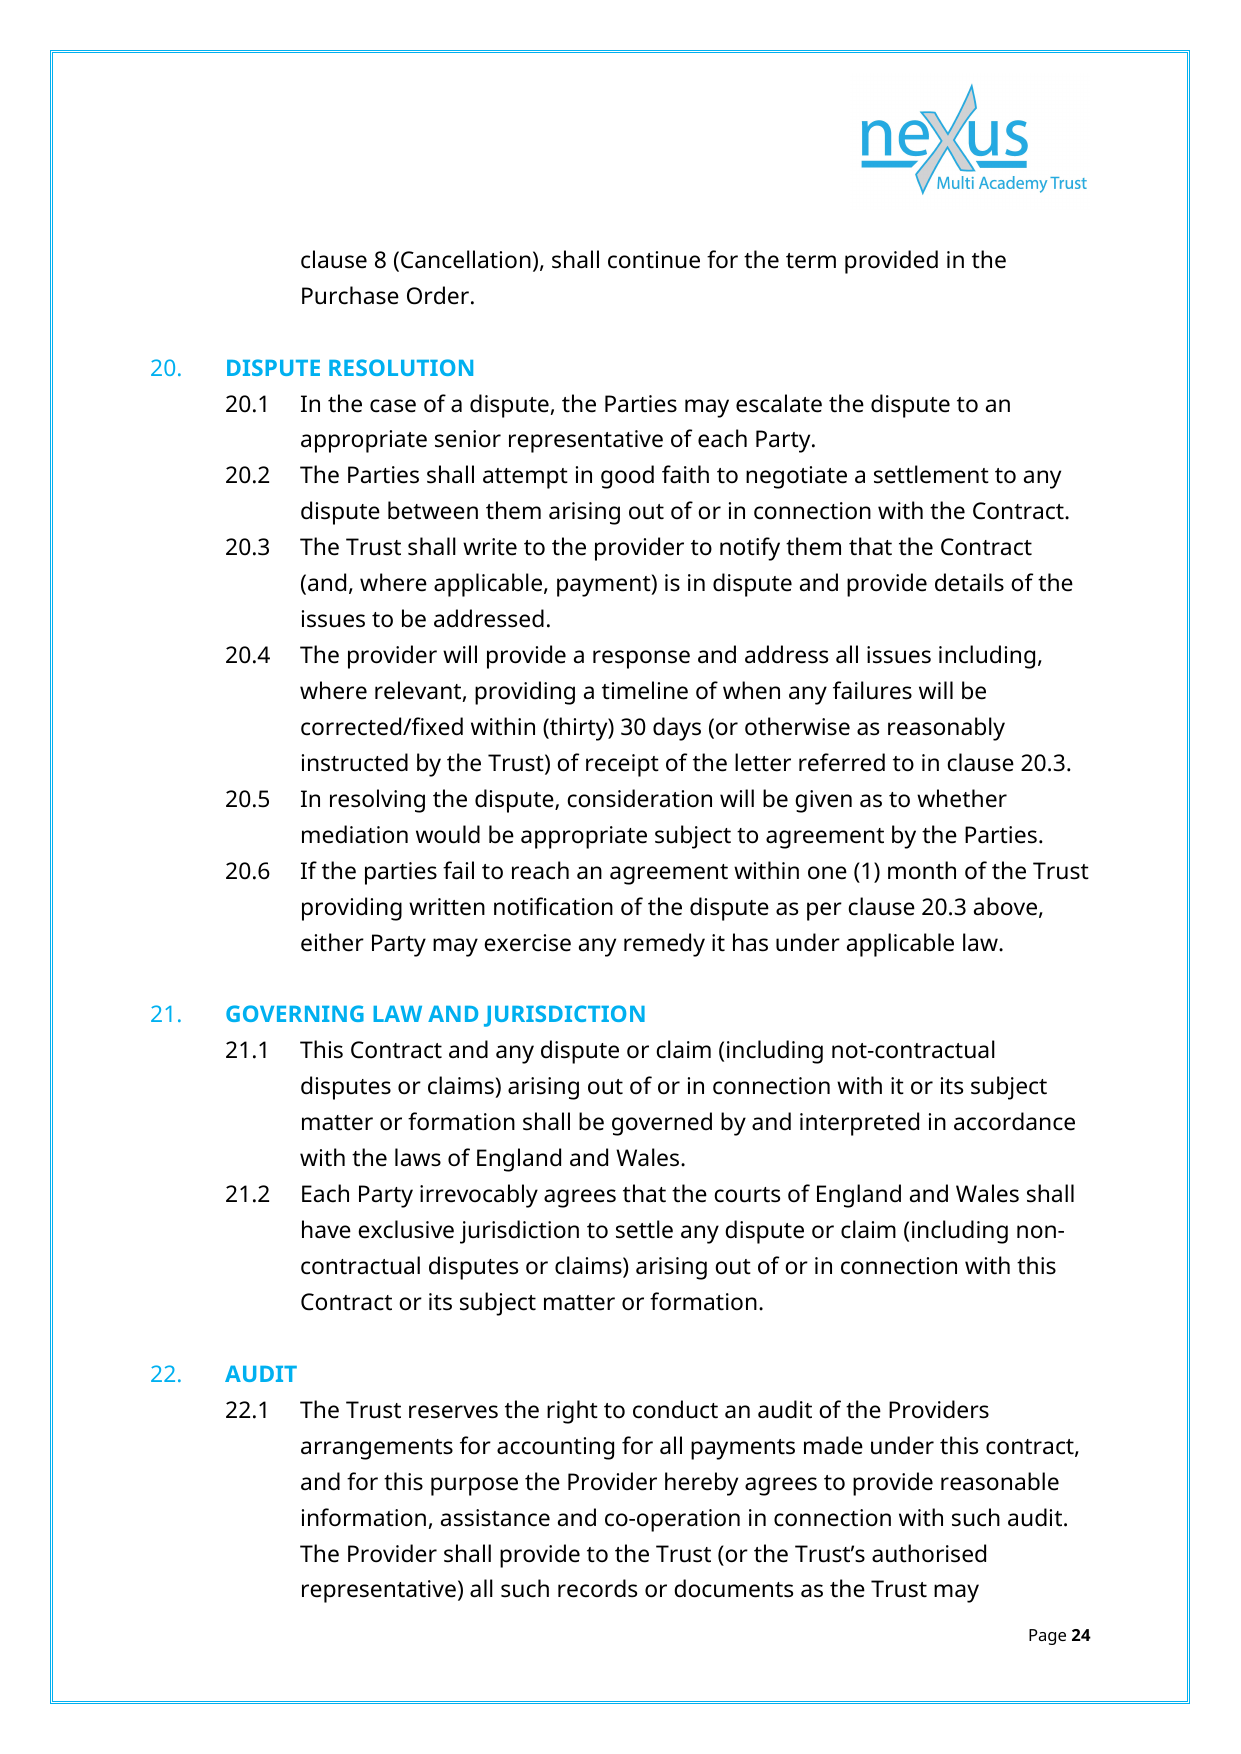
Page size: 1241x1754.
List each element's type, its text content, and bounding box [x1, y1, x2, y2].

picture [849, 73, 1091, 210]
list In resolving the dispute, consideration will be given as to whether mediation would be appropriate subject to agreement by the Parties. [225, 783, 1090, 850]
list Each Party irrevocably agrees that the courts of England and Wales shall have exclusive jurisdiction to settle any dispute or claim (including non-contractual disputes or claims) arising out of or in connection with this Contract or its subject matter or formation. [225, 1178, 1090, 1317]
list The Parties shall attempt in good faith to negotiate a settlement to any dispute between them arising out of or in connection with the Contract. [225, 459, 1090, 527]
list GOVERNING LAW AND JURISDICTION [150, 998, 1090, 1030]
list AUDIT [150, 1358, 1090, 1389]
list The provider will provide a response and address all issues including, where relevant, providing a timeline of when any failures will be corrected/fixed within (thirty) 30 days (or otherwise as reasonably instructed by the Trust) of receipt of the letter referred to in clause 20.3. [225, 639, 1090, 778]
list In the case of a dispute, the Parties may escalate the dispute to an appropriate senior representative of each Party. [225, 387, 1090, 455]
list This Contract and any dispute or claim (including not-contractual disputes or claims) arising out of or in connection with it or its subject matter or formation shall be governed by and interpreted in accordance with the laws of England and Wales. [225, 1034, 1090, 1173]
list The Trust shall write to the provider to notify them that the Contract (and, where applicable, payment) is in dispute and provide details of the issues to be addressed. [225, 531, 1090, 634]
list If the parties fail to reach an agreement within one (1) month of the Trust providing written notification of the dispute as per clause 20.3 above, either Party may exercise any remedy it has under applicable law. [225, 855, 1090, 958]
list DISPUTE RESOLUTION [150, 352, 1090, 383]
